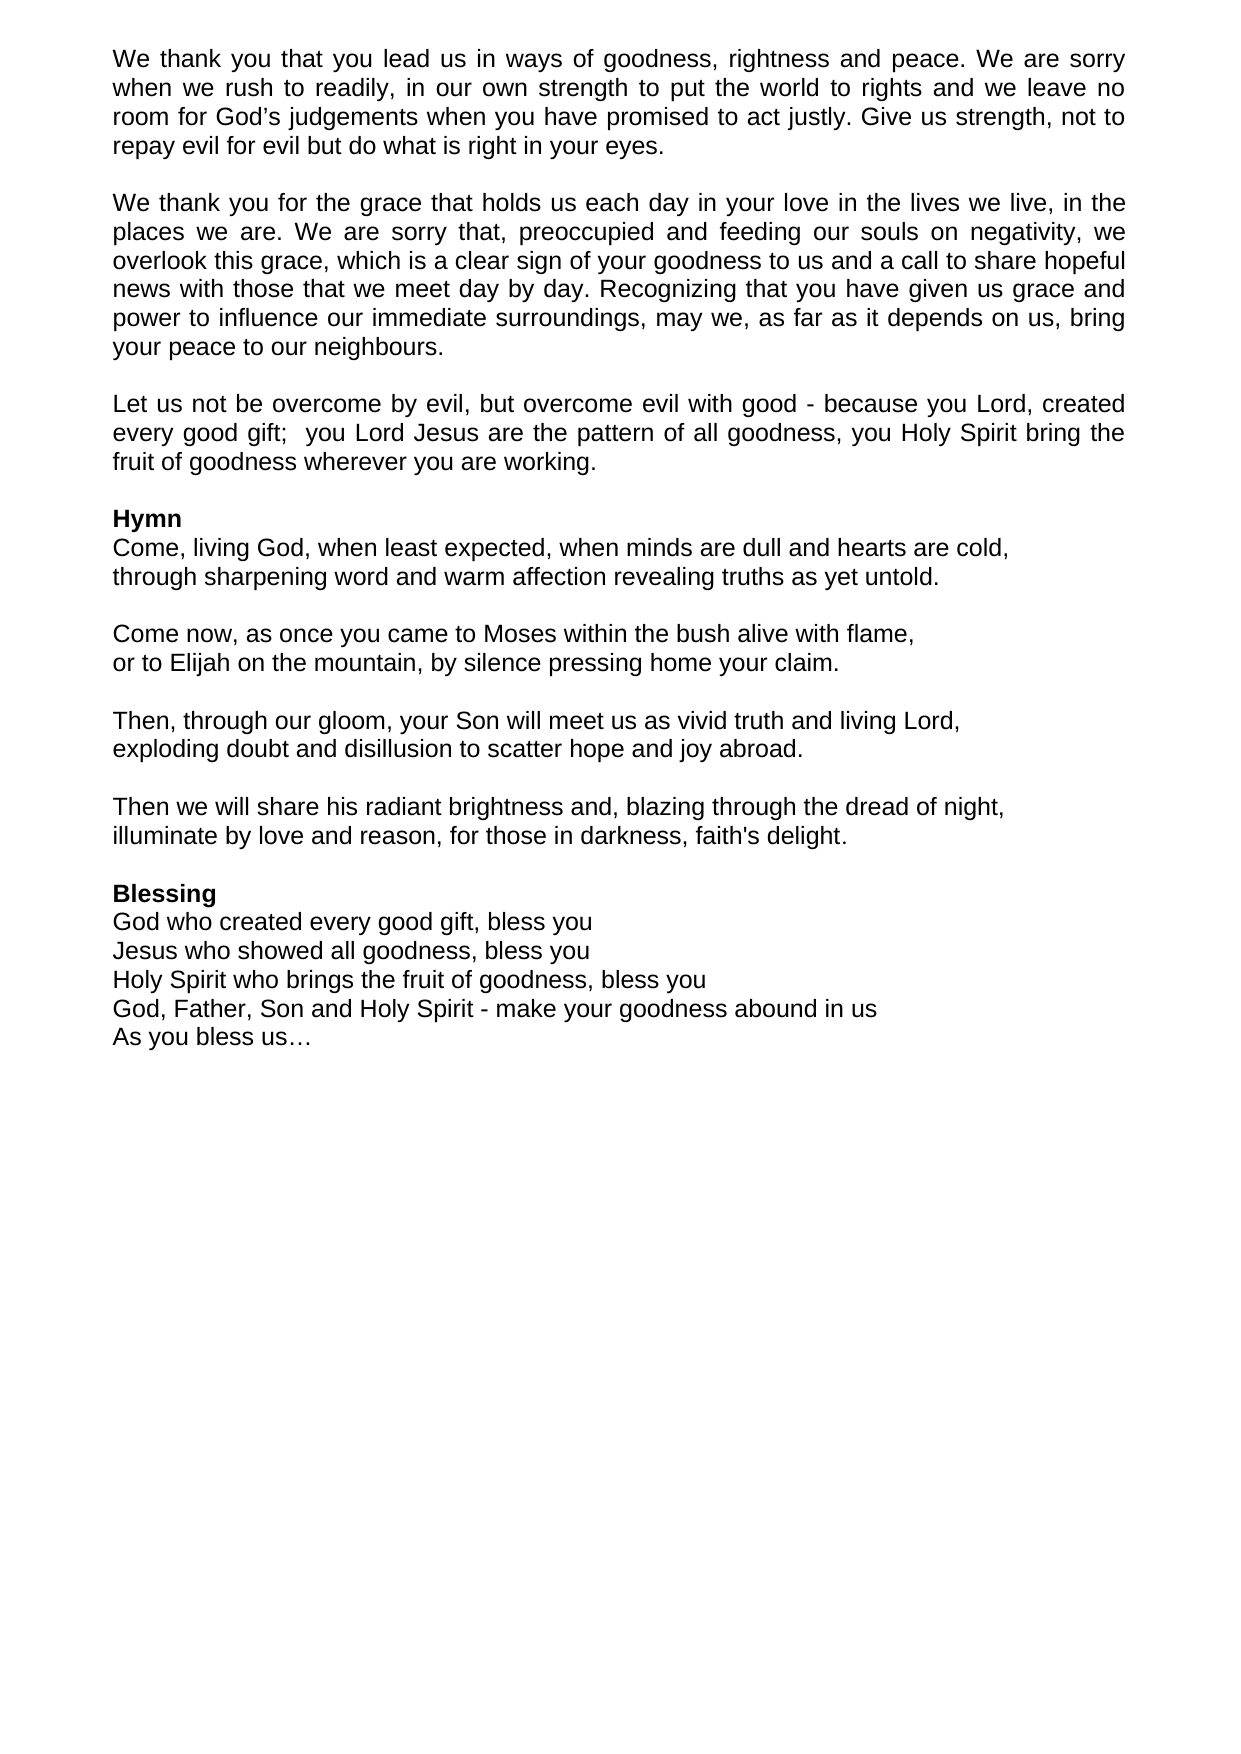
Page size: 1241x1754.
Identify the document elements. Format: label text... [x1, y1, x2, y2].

text Jesus who showed all goodness, bless you [112, 936, 1128, 965]
text Let us not be overcome by evil, but overcome evil with good - because you Lord, created every good gift; you Lord Jesus are the pattern of all goodness, you Holy Spirit bring the fruit of goodness wherever you are working. [112, 389, 1128, 476]
text Come now, as once you came to Moses within the bush alive with flame, or to Elijah on the mountain, by silence pressing home your claim. [112, 619, 1128, 677]
text We thank you that you lead us in ways of goodness, rightness and peace. We are sorry when we rush to readily, in our own strength to put the world to rights and we leave no room for God’s judgements when you have promised to act justly. Give us strength, not to repay evil for evil but do what is right in your eyes. [112, 44, 1128, 159]
text Then, through our gloom, your Son will meet us as vivid truth and living Lord, exploding doubt and disillusion to scatter hope and joy abroad. [112, 706, 1128, 763]
text God, Father, Son and Holy Spirit - make your goodness abound in us [112, 993, 1128, 1022]
text We thank you for the grace that holds us each day in your love in the lives we live, in the places we are. We are sorry that, preoccupied and feeding our souls on negativity, we overlook this grace, which is a clear sign of your goodness to us and a call to share hopeful news with those that we meet day by day. Recognizing that you have given us grace and power to influence our immediate surroundings, may we, as far as it depends on us, bring your peace to our neighbours. [112, 188, 1128, 361]
text Come, living God, when least expected, when minds are dull and hearts are cold, through sharpening word and warm affection revealing truths as yet untold. [112, 533, 1128, 591]
text Holy Spirit who brings the fruit of goodness, bless you [112, 965, 1128, 993]
text As you bless us… [112, 1022, 1128, 1051]
text Blessing [112, 878, 1128, 907]
text Hymn [112, 504, 1128, 533]
text God who created every good gift, bless you [112, 907, 1128, 936]
text Then we will share his radiant brightness and, blazing through the dread of night, illuminate by love and reason, for those in darkness, faith's delight. [112, 792, 1128, 850]
